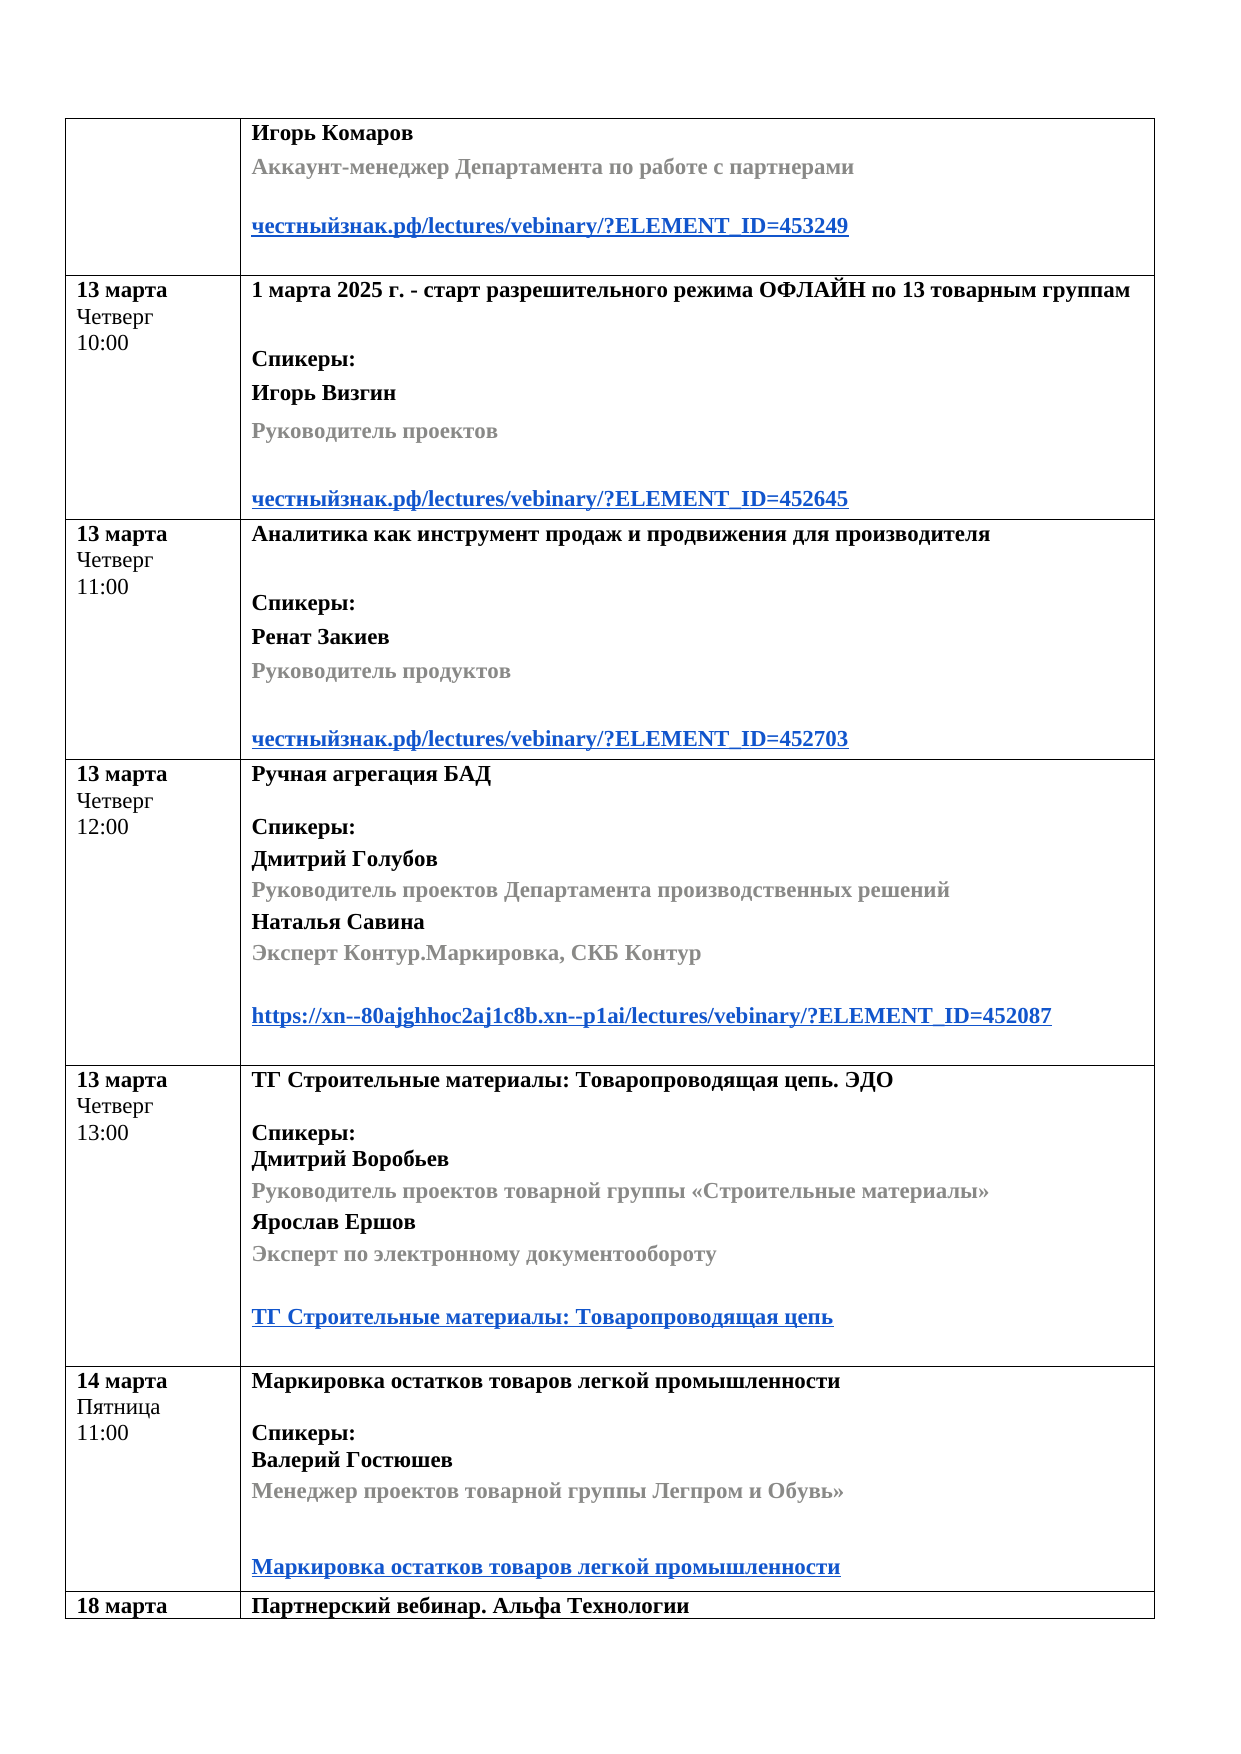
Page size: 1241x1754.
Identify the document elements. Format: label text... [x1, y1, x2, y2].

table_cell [66, 1592, 240, 1618]
table_cell Ручная агрегация БАД Спикеры: Дмитрий Голубов Руководитель проектов Департамента производственных решений Наталья Савина Эксперт Контур.Маркировка, СКБ Контур https://xn--80ajghhoc2aj1c8b.xn--p1ai/lectures/vebinary/?ELEMENT_ID=452087 [241, 760, 1154, 1065]
table_cell 14 марта Пятница 11:00 [66, 1367, 240, 1591]
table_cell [241, 119, 1154, 275]
table_cell ТГ Строительные материалы: Товаропроводящая цепь. ЭДО Спикеры: Дмитрий Воробьев Руководитель проектов товарной группы «Строительные материалы» Ярослав Ершов Эксперт по электронному документообороту ТГ Строительные материалы: Товаропроводящая цепь [241, 1066, 1154, 1366]
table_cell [66, 119, 240, 275]
table_cell 13 марта Четверг 13:00 [66, 1066, 240, 1366]
table_cell Маркировка остатков товаров легкой промышленности Спикеры: Валерий Гостюшев Менеджер проектов товарной группы Легпром и Обувь» Маркировка остатков товаров легкой промышленности [241, 1367, 1154, 1591]
table_cell Аналитика как инструмент продаж и продвижения для производителя Спикеры: Ренат Закиев Руководитель продуктов честныйзнак.рф/lectures/vebinary/?ELEMENT_ID=452703 [241, 520, 1154, 759]
table_cell 1 марта 2025 г. - старт разрешительного режима ОФЛАЙН по 13 товарным группам Спикеры: Игорь Визгин Руководитель проектов честныйзнак.рф/lectures/vebinary/?ELEMENT_ID=452645 [241, 276, 1154, 519]
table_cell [241, 1592, 1154, 1618]
table_cell 13 марта Четверг 10:00 [66, 276, 240, 519]
table_cell 13 марта Четверг 12:00 [66, 760, 240, 1065]
table_cell 13 марта Четверг 11:00 [66, 520, 240, 759]
